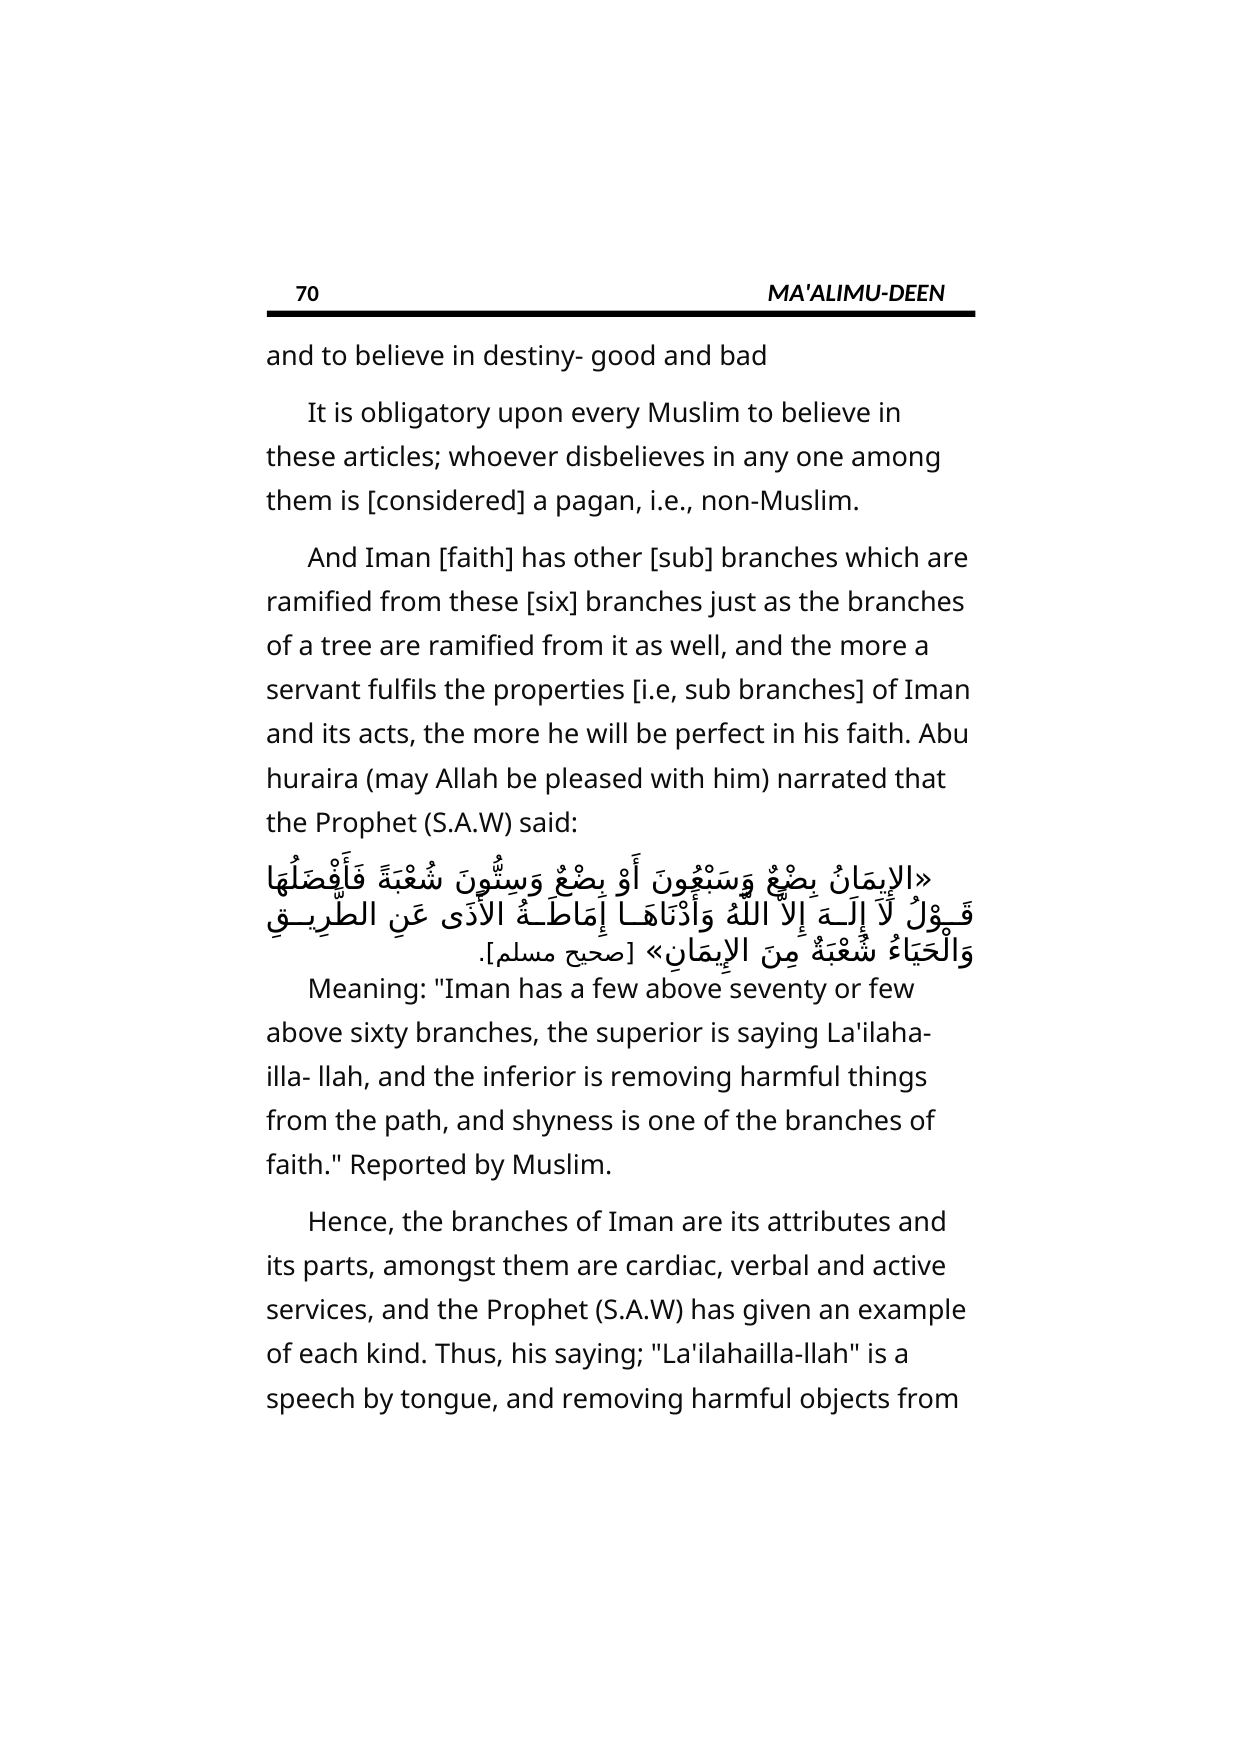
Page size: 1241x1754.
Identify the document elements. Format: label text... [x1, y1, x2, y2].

text «الإِيمَانُ بِضْعٌ وَسَبْعُونَ أَوْ بِضْعٌ وَسِتُّونَ شُعْبَةً فَأَفْضَلُهَا قَوْلُ لاَ إِلَهَ إِلاَّ اللَّهُ وَأَدْنَاهَا إِمَاطَةُ الأَذَى عَنِ الطَّرِيقِ وَالْحَيَاءُ شُعْبَةٌ مِنَ الإِيمَانِ» [صحیح مسلم]. [266, 860, 974, 969]
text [266, 337, 974, 373]
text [266, 1202, 974, 1416]
text It is obligatory upon every Muslim to believe in these articles; whoever disbelieves in any one among them is [considered] a pagan, i.e., non-Muslim. [266, 393, 974, 518]
text Meaning: "Iman has a few above seventy or few above sixty branches, the superior is saying La'ilaha- illa- llah, and the inferior is removing harmful things from the path, and shyness is one of the branches of faith." Reported by Muslim. [266, 969, 974, 1183]
text And Iman [faith] has other [sub] branches which are ramified from these [six] branches just as the branches of a tree are ramified from it as well, and the more a servant fulfils the properties [i.e, sub branches] of Iman and its acts, the more he will be perfect in his faith. Abu huraira (may Allah be pleased with him) narrated that the Prophet (S.A.W) said: [266, 538, 974, 840]
